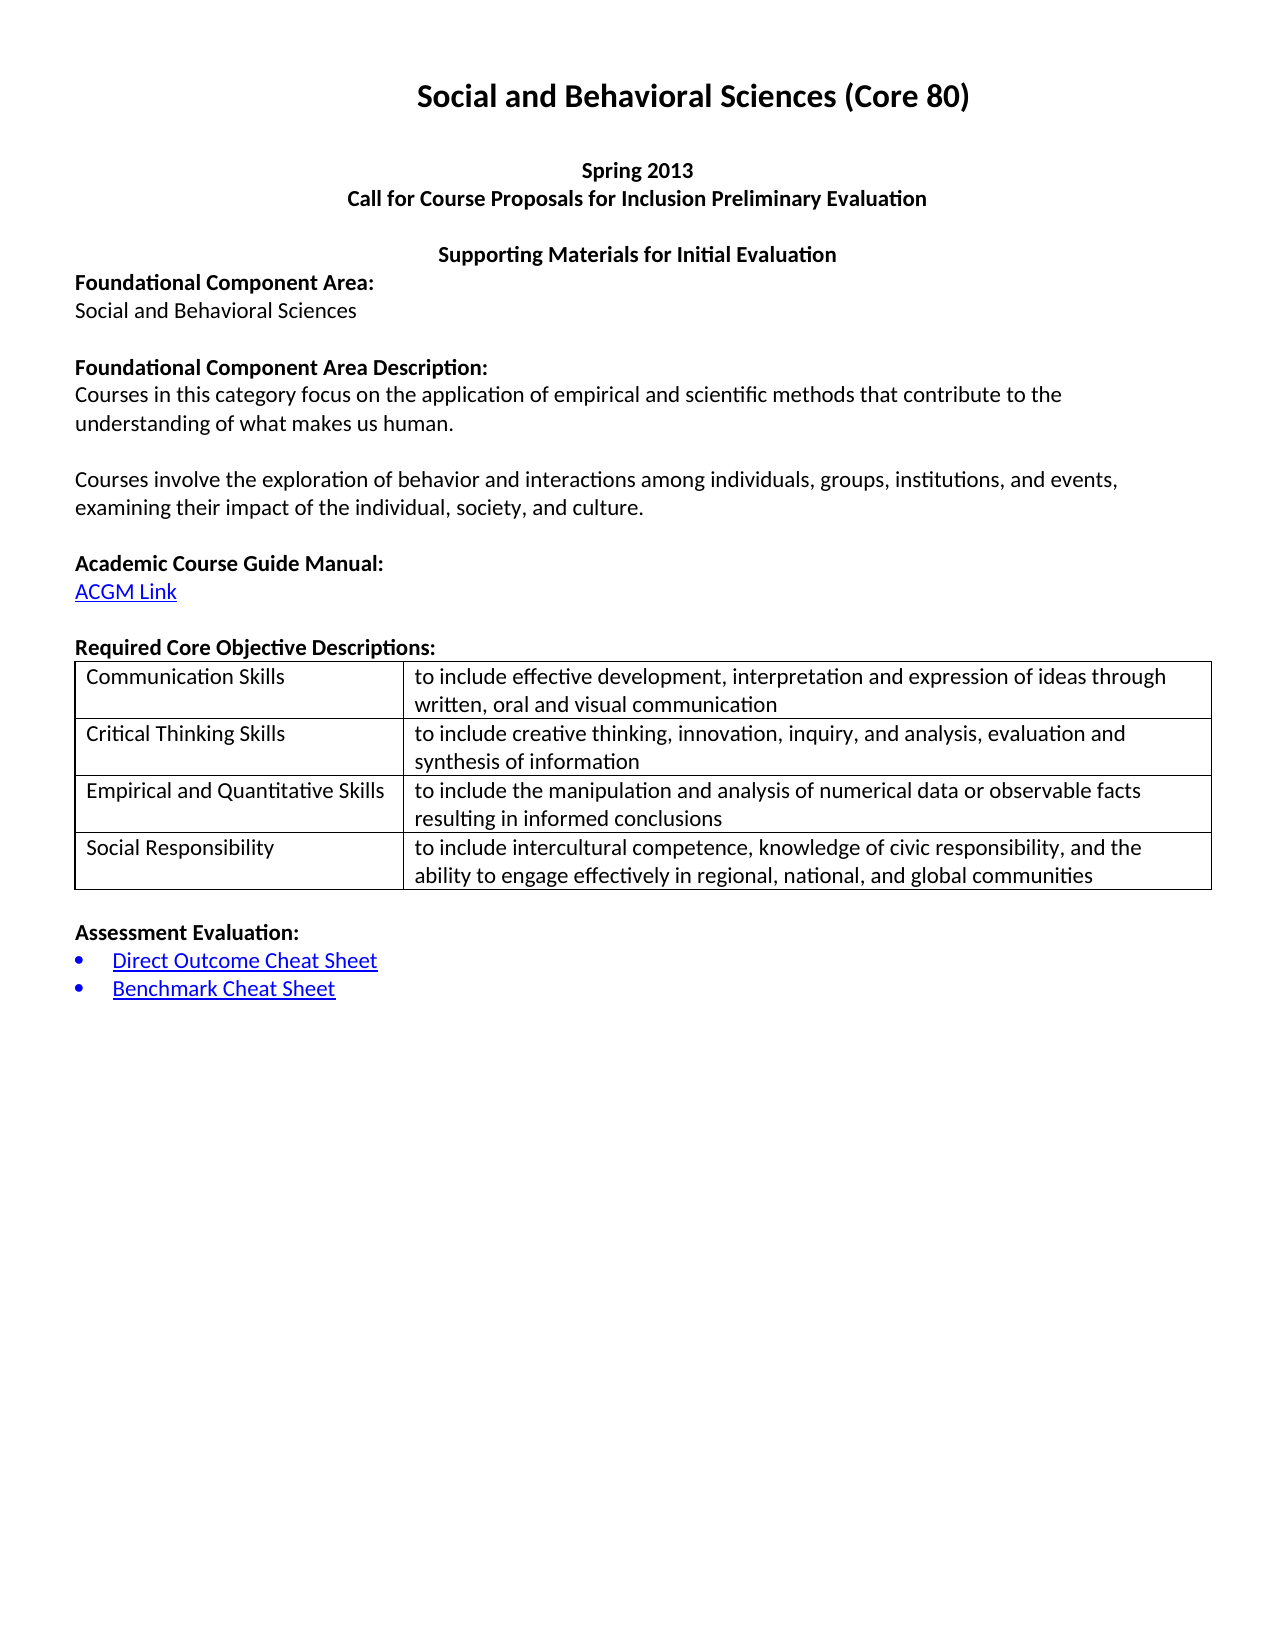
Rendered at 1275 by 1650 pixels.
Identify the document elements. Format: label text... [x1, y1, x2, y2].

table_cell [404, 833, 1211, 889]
list Social and Behavioral Sciences (Core 80) [187, 75, 1200, 116]
text Courses in this category focus on the application of empirical and scientific methods that contribute to the understanding of what makes us human. [75, 381, 1200, 465]
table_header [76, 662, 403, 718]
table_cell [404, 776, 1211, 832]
text Supporting Materials for Initial Evaluation [75, 241, 1200, 268]
text ACGM Link [75, 577, 1200, 605]
text Required Core Objective Descriptions: [75, 633, 1200, 661]
text Academic Course Guide Manual: [75, 549, 1200, 577]
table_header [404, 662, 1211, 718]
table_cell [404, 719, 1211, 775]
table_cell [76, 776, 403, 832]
text Courses involve the exploration of behavior and interactions among individuals, groups, institutions, and events, examining their impact of the individual, society, and culture. [75, 465, 1200, 521]
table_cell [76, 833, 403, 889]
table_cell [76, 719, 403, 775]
text Spring 2013 [75, 156, 1200, 184]
list Direct Outcome Cheat Sheet [75, 946, 1200, 974]
text Social and Behavioral Sciences [75, 297, 1200, 324]
list Benchmark Cheat Sheet [75, 974, 1200, 1002]
text Foundational Component Area: [75, 268, 1200, 297]
text Call for Course Proposals for Inclusion Preliminary Evaluation [75, 184, 1200, 212]
text Assessment Evaluation: [75, 918, 1200, 946]
text Foundational Component Area Description: [75, 353, 1200, 381]
